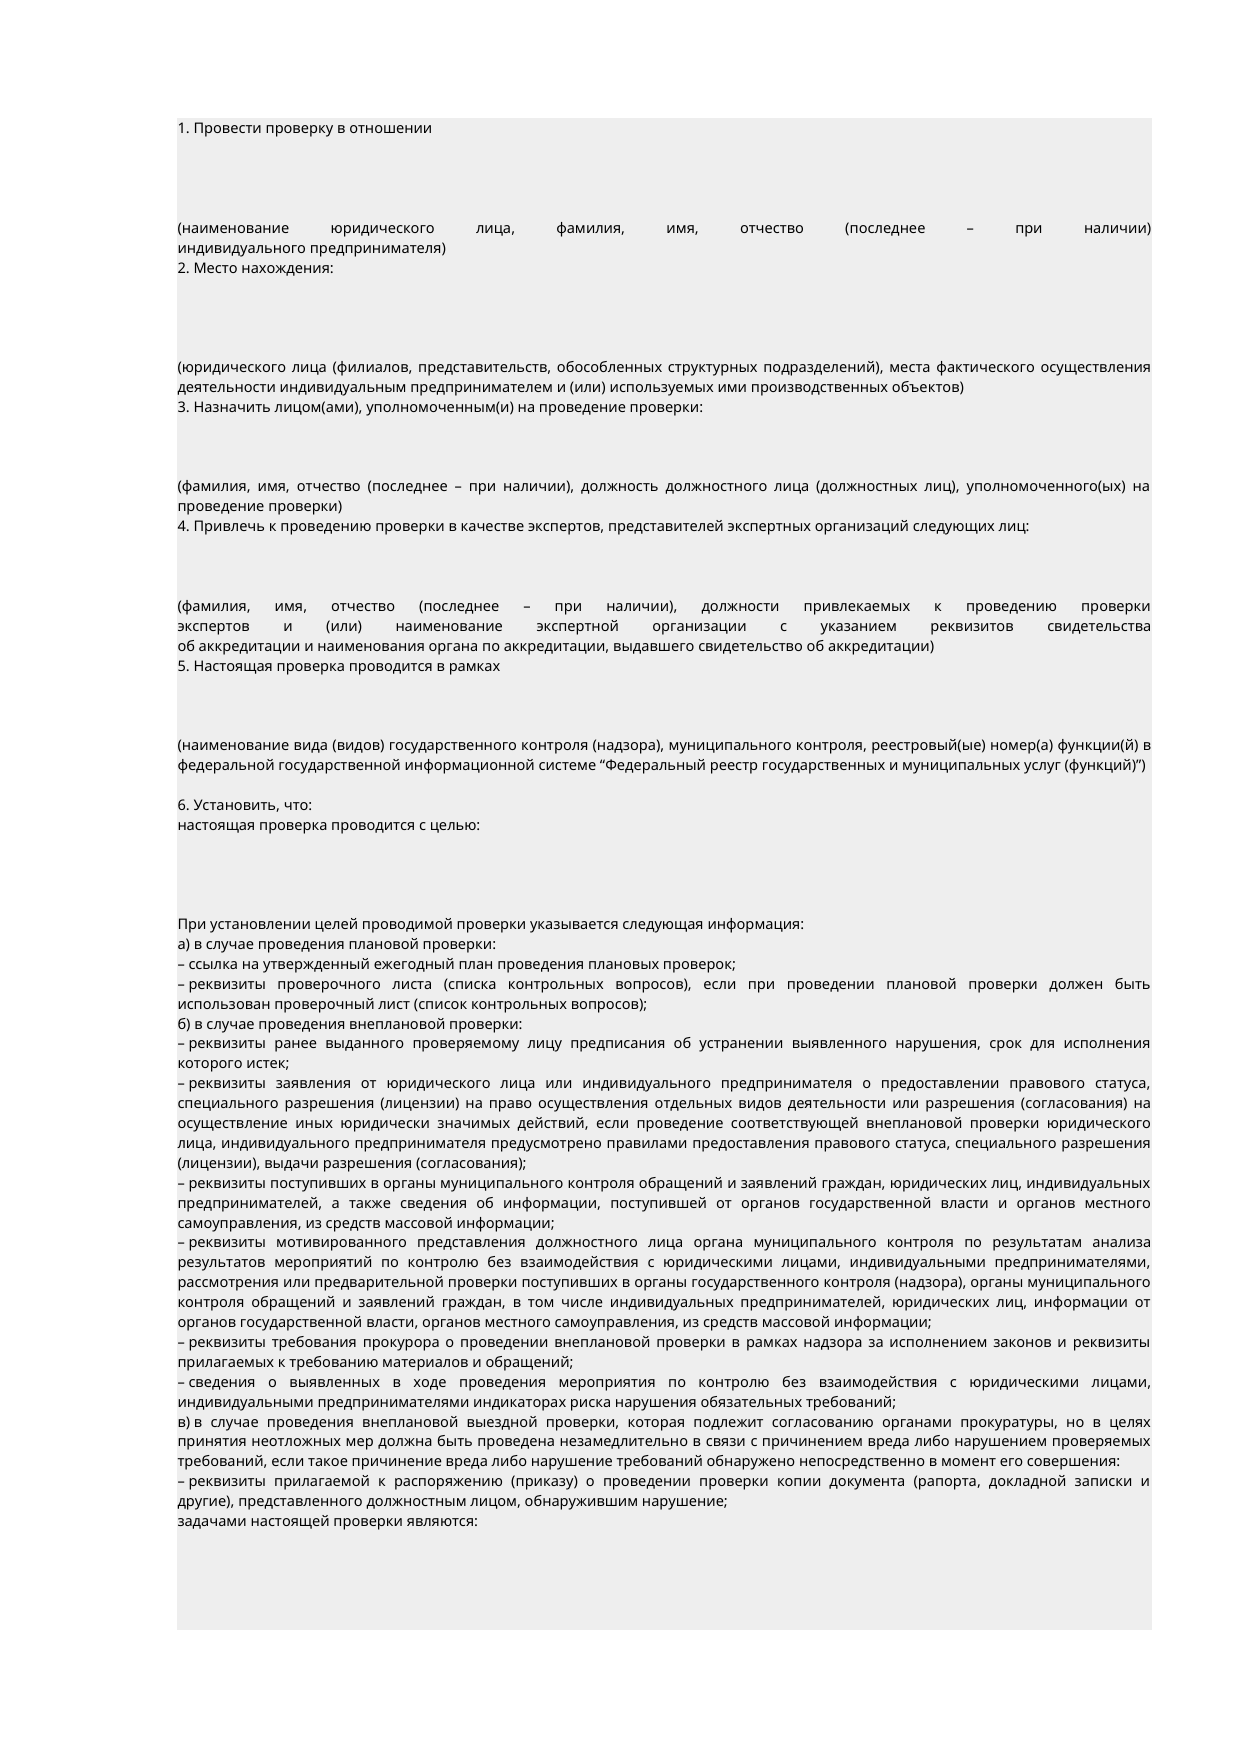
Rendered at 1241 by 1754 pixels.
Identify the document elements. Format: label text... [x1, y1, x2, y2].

text 6. Установить, что: [177, 794, 1152, 814]
text 1. Провести проверку в отношении [177, 118, 1152, 138]
text настоящая проверка проводится с целью: [177, 814, 1152, 834]
text – реквизиты проверочного листа (списка контрольных вопросов), если при проведении плановой проверки должен быть использован проверочный лист (список контрольных вопросов); [177, 974, 1152, 1013]
text 4. Привлечь к проведению проверки в качестве экспертов, представителей экспертных организаций следующих лиц: [177, 516, 1152, 536]
text – реквизиты поступивших в органы муниципального контроля обращений и заявлений граждан, юридических лиц, индивидуальных предпринимателей, а также сведения об информации, поступившей от органов государственной власти и органов местного самоуправления, из средств массовой информации; [177, 1173, 1152, 1232]
text – реквизиты требования прокурора о проведении внеплановой проверки в рамках надзора за исполнением законов и реквизиты прилагаемых к требованию материалов и обращений; [177, 1332, 1152, 1372]
text – реквизиты мотивированного представления должностного лица органа муниципального контроля по результатам анализа результатов мероприятий по контролю без взаимодействия с юридическими лицами, индивидуальными предпринимателями, рассмотрения или предварительной проверки поступивших в органы государственного контроля (надзора), органы муниципального контроля обращений и заявлений граждан, в том числе индивидуальных предпринимателей, юридических лиц, информации от органов государственной власти, органов местного самоуправления, из средств массовой информации; [177, 1232, 1152, 1332]
text б) в случае проведения внеплановой проверки: [177, 1013, 1152, 1033]
text – реквизиты заявления от юридического лица или индивидуального предпринимателя о предоставлении правового статуса, специального разрешения (лицензии) на право осуществления отдельных видов деятельности или разрешения (согласования) на осуществление иных юридически значимых действий, если проведение соответствующей внеплановой проверки юридического лица, индивидуального предпринимателя предусмотрено правилами предоставления правового статуса, специального разрешения (лицензии), выдачи разрешения (согласования); [177, 1073, 1152, 1173]
text (юридического лица (филиалов, представительств, обособленных структурных подразделений), места фактического осуществления деятельности индивидуальным предпринимателем и (или) используемых ими производственных объектов) [177, 357, 1152, 397]
text (фамилия, имя, отчество (последнее – при наличии), должности привлекаемых к проведению проверки экспертов и (или) наименование экспертной организации с указанием реквизитов свидетельства об аккредитации и наименования органа по аккредитации, выдавшего свидетельство об аккредитации) [177, 596, 1152, 655]
text (фамилия, имя, отчество (последнее – при наличии), должность должностного лица (должностных лиц), уполномоченного(ых) на проведение проверки) [177, 476, 1152, 516]
text 5. Настоящая проверка проводится в рамках [177, 655, 1152, 675]
text 3. Назначить лицом(ами), уполномоченным(и) на проведение проверки: [177, 397, 1152, 417]
text 2. Место нахождения: [177, 257, 1152, 277]
text – реквизиты прилагаемой к распоряжению (приказу) о проведении проверки копии документа (рапорта, докладной записки и другие), представленного должностным лицом, обнаружившим нарушение; [177, 1471, 1152, 1511]
text (наименование вида (видов) государственного контроля (надзора), муниципального контроля, реестровый(ые) номер(а) функции(й) в федеральной государственной информационной системе “Федеральный реестр государственных и муниципальных услуг (функций)”) [177, 735, 1152, 775]
text – реквизиты ранее выданного проверяемому лицу предписания об устранении выявленного нарушения, срок для исполнения которого истек; [177, 1033, 1152, 1073]
text (наименование юридического лица, фамилия, имя, отчество (последнее – при наличии) индивидуального предпринимателя) [177, 218, 1152, 257]
text а) в случае проведения плановой проверки: [177, 934, 1152, 954]
text в) в случае проведения внеплановой выездной проверки, которая подлежит согласованию органами прокуратуры, но в целях принятия неотложных мер должна быть проведена незамедлительно в связи с причинением вреда либо нарушением проверяемых требований, если такое причинение вреда либо нарушение требований обнаружено непосредственно в момент его совершения: [177, 1411, 1152, 1471]
text – ссылка на утвержденный ежегодный план проведения плановых проверок; [177, 954, 1152, 974]
text задачами настоящей проверки являются: [177, 1511, 1152, 1531]
text – сведения о выявленных в ходе проведения мероприятия по контролю без взаимодействия с юридическими лицами, индивидуальными предпринимателями индикаторах риска нарушения обязательных требований; [177, 1372, 1152, 1411]
text При установлении целей проводимой проверки указывается следующая информация: [177, 914, 1152, 934]
